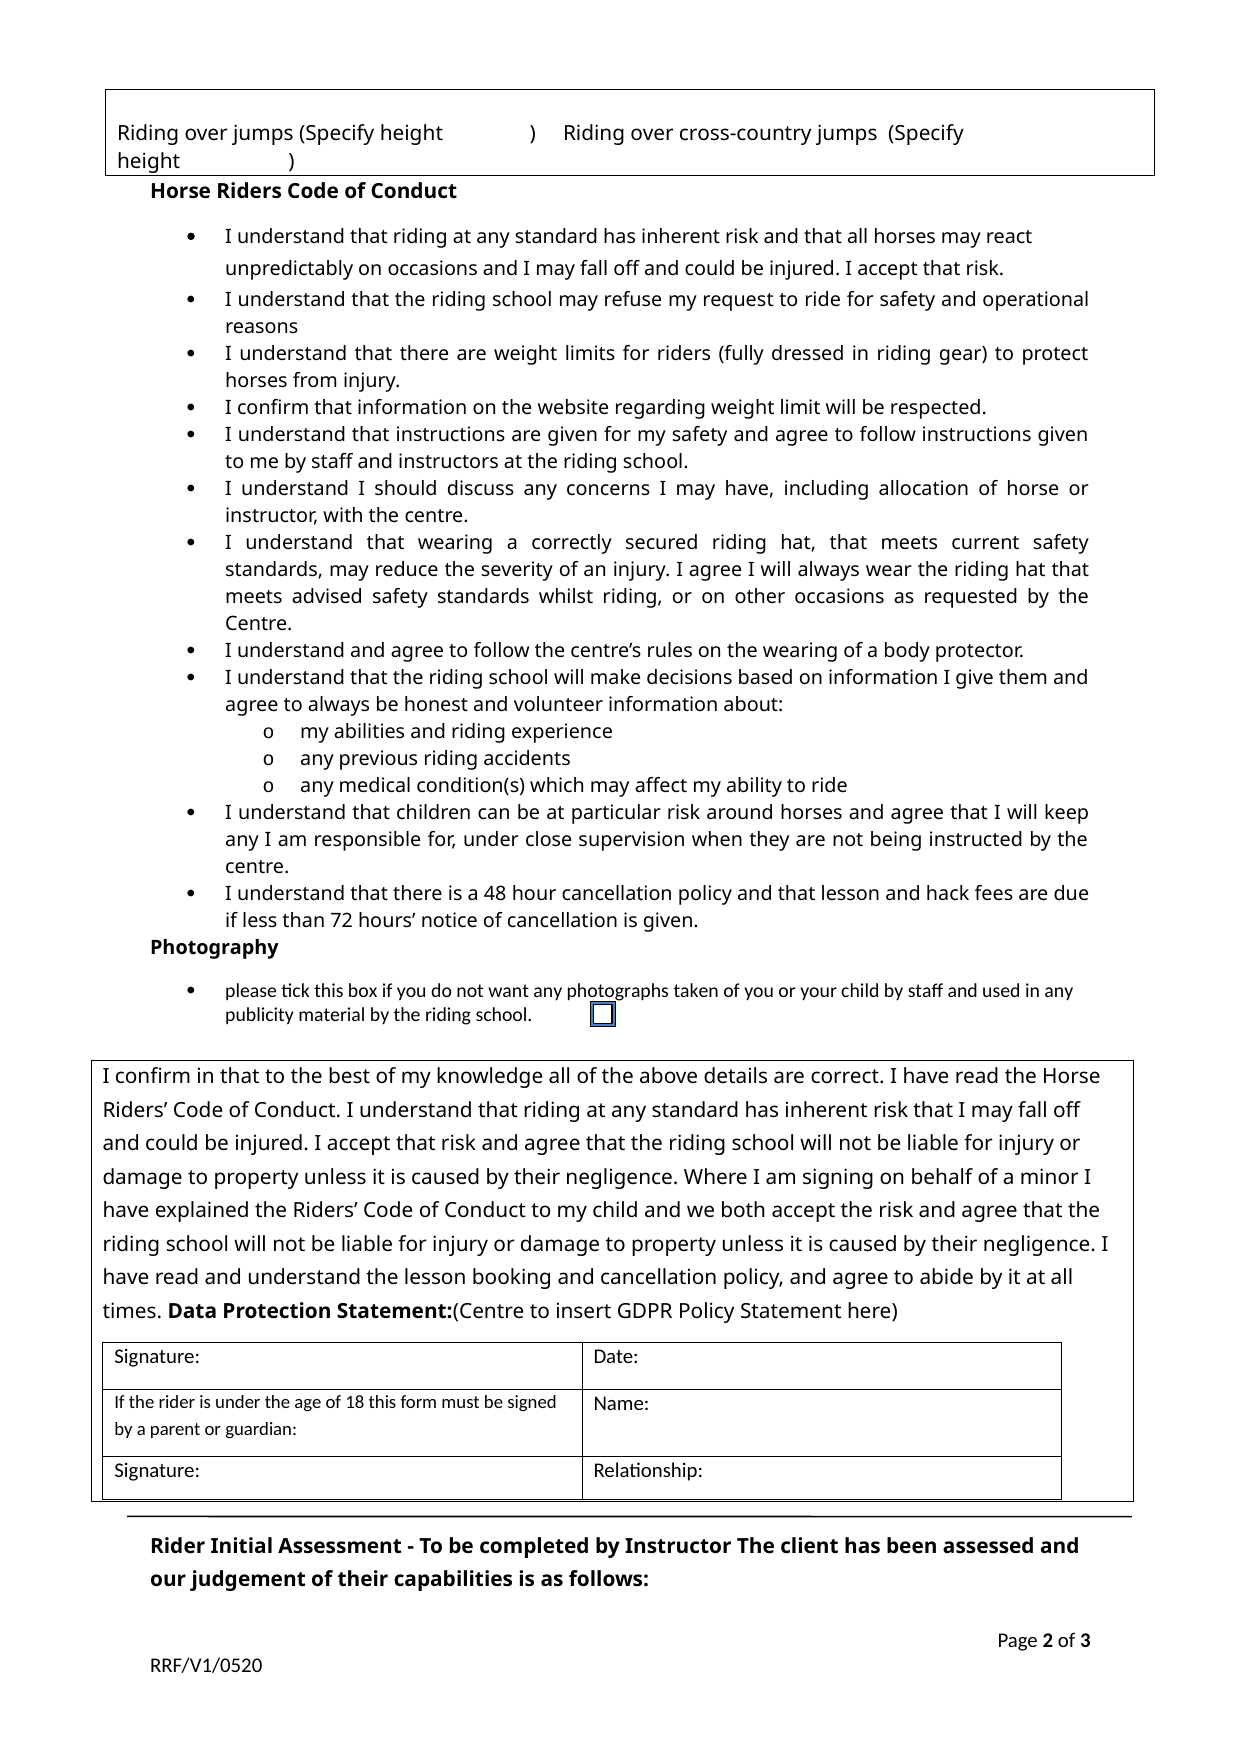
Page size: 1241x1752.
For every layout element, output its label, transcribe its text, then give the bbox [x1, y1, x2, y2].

list I understand that the riding school may refuse my request to ride for safety and operational reasons [187, 286, 1090, 339]
list any previous riding accidents [262, 744, 1090, 771]
text Photography [150, 933, 1090, 960]
text Horse Riders Code of Conduct [150, 176, 1090, 204]
list any medical condition(s) which may affect my ability to ride [262, 771, 1090, 798]
list my abilities and riding experience [262, 717, 1090, 744]
list I understand that there is a 48 hour cancellation policy and that lesson and hack fees are due if less than 72 hours’ notice of cancellation is given. [187, 879, 1090, 933]
list I understand and agree to follow the centre’s rules on the wearing of a body protector. [187, 636, 1090, 663]
list I understand that children can be at particular risk around horses and agree that I will keep any I am responsible for, under close supervision when they are not being instructed by the centre. [187, 798, 1090, 879]
list I understand that the riding school will make decisions based on information I give them and agree to always be honest and volunteer information about: [187, 663, 1090, 717]
list I understand that riding at any standard has inherent risk and that all horses may react unpredictably on occasions and I may fall off and could be injured. I accept that risk. [187, 222, 1090, 281]
table_header I confirm in that to the best of my knowledge all of the above details are correct. I have read the Horse Riders’ Code of Conduct. I understand that riding at any standard has inherent risk that I may fall off and could be injured. I accept that risk and agree that the riding school will not be liable for injury or damage to property unless it is caused by their negligence. Where I am signing on behalf of a minor I have explained the Riders’ Code of Conduct to my child and we both accept the risk and agree that the riding school will not be liable for injury or damage to property unless it is caused by their negligence. I have read and understand the lesson booking and cancellation policy, and agree to abide by it at all times. Data Protection Statement:(Centre to insert GDPR Policy Statement here) [92, 1061, 1133, 1501]
list I confirm that information on the website regarding weight limit will be respected. [187, 393, 1090, 421]
list I understand that there are weight limits for riders (fully dressed in riding gear) to protect horses from injury. [187, 339, 1090, 393]
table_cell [106, 90, 1154, 175]
list I understand that instructions are given for my safety and agree to follow instructions given to me by staff and instructors at the riding school. [187, 421, 1090, 474]
list I understand I should discuss any concerns I may have, including allocation of horse or instructor, with the centre. [187, 474, 1090, 528]
list please tick this box if you do not want any photographs taken of you or your child by staff and used in any publicity material by the riding school. [187, 978, 1090, 1026]
text Rider Initial Assessment - To be completed by Instructor The client has been assessed and our judgement of their capabilities is as follows: [150, 1531, 1090, 1593]
list I understand that wearing a correctly secured riding hat, that meets current safety standards, may reduce the severity of an injury. I agree I will always wear the riding hat that meets advised safety standards whilst riding, or on other occasions as requested by the Centre. [187, 528, 1090, 636]
